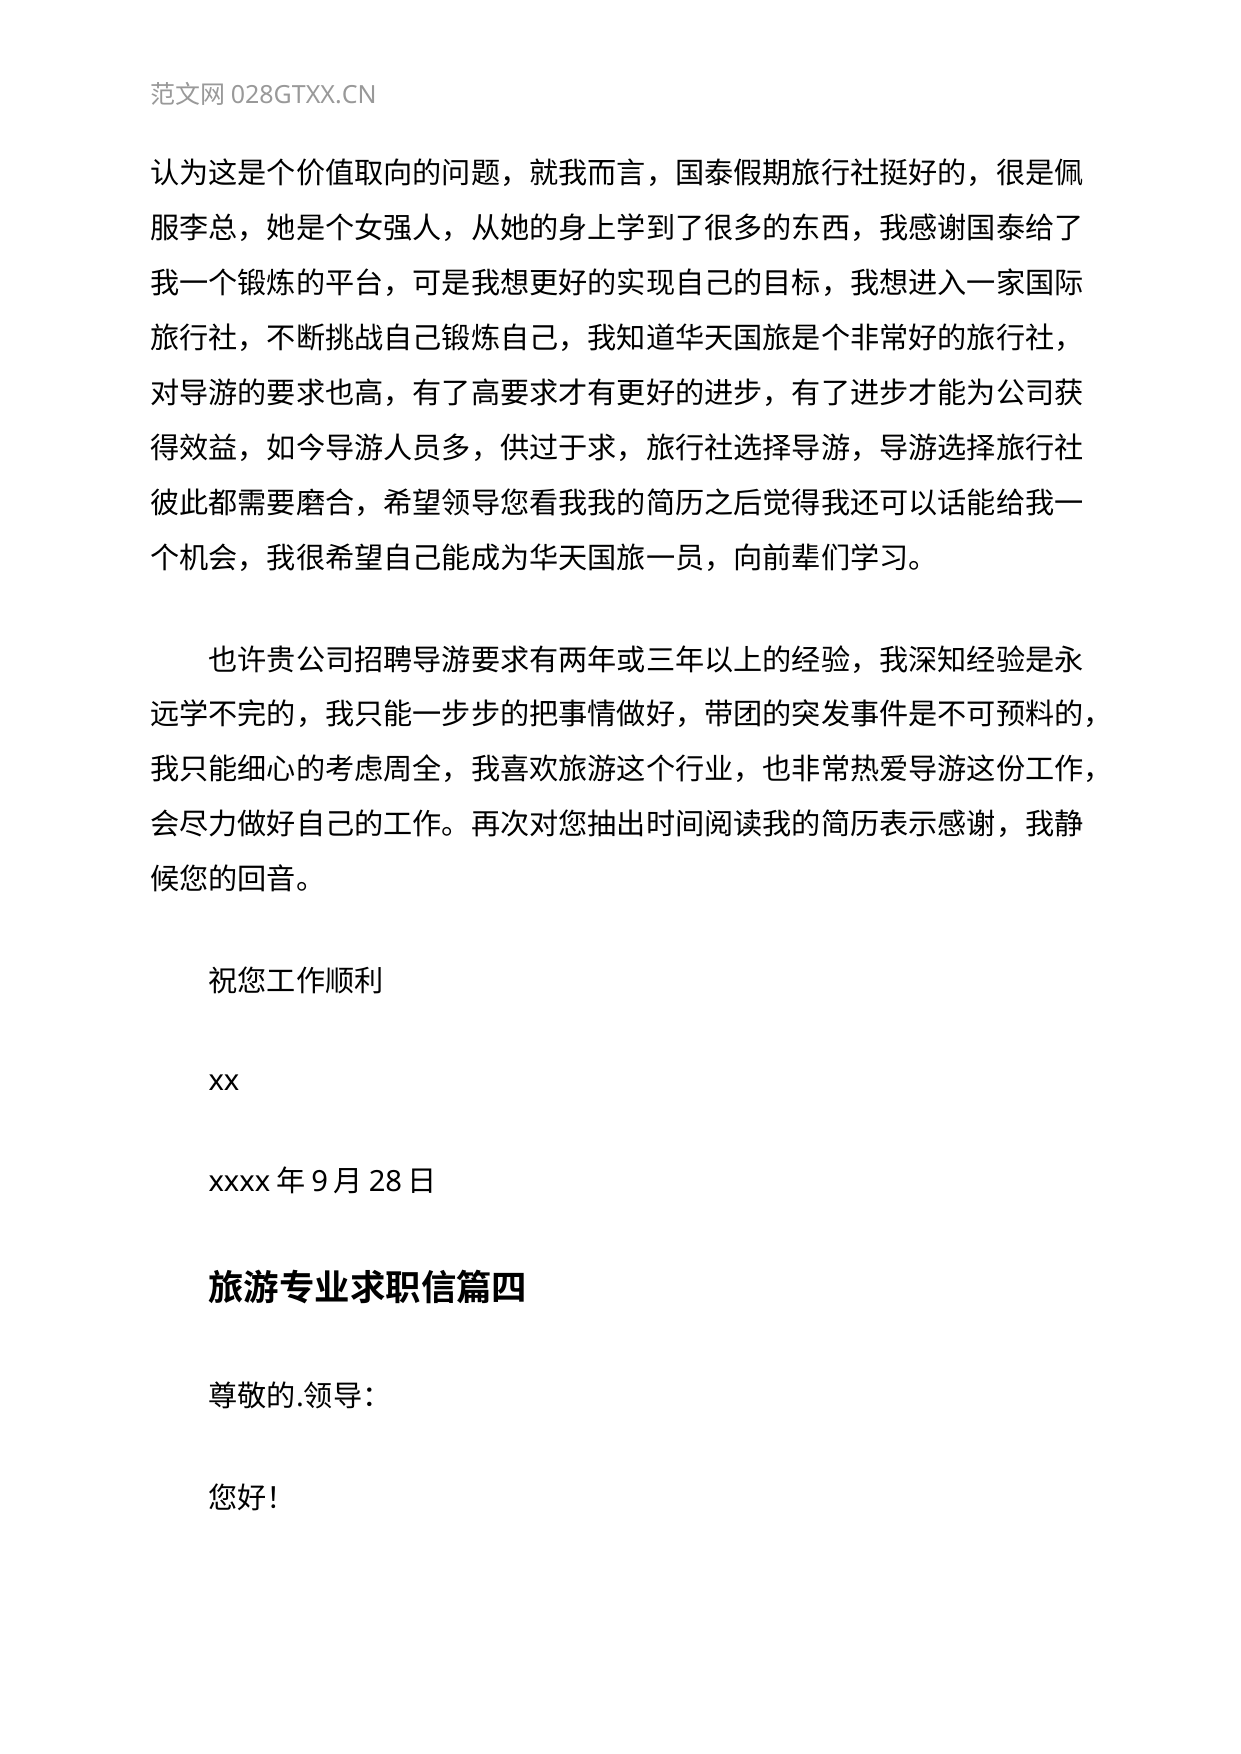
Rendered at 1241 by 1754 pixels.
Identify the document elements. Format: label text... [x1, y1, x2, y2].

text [150, 150, 1090, 577]
text 旅游专业求职信篇四 [150, 1259, 1090, 1311]
text xxxx年9月28日 [150, 1158, 1090, 1200]
text 也许贵公司招聘导游要求有两年或三年以上的经验，我深知经验是永远学不完的，我只能一步步的把事情做好，带团的突发事件是不可预料的，我只能细心的考虑周全，我喜欢旅游这个行业，也非常热爱导游这份工作，会尽力做好自己的工作。再次对您抽出时间阅读我的简历表示感谢，我静候您的回音。 [150, 636, 1090, 898]
text 您好！ [150, 1475, 1090, 1517]
text xx [150, 1059, 1090, 1099]
text 尊敬的.领导： [150, 1373, 1090, 1415]
text 祝您工作顺利 [150, 957, 1090, 1000]
